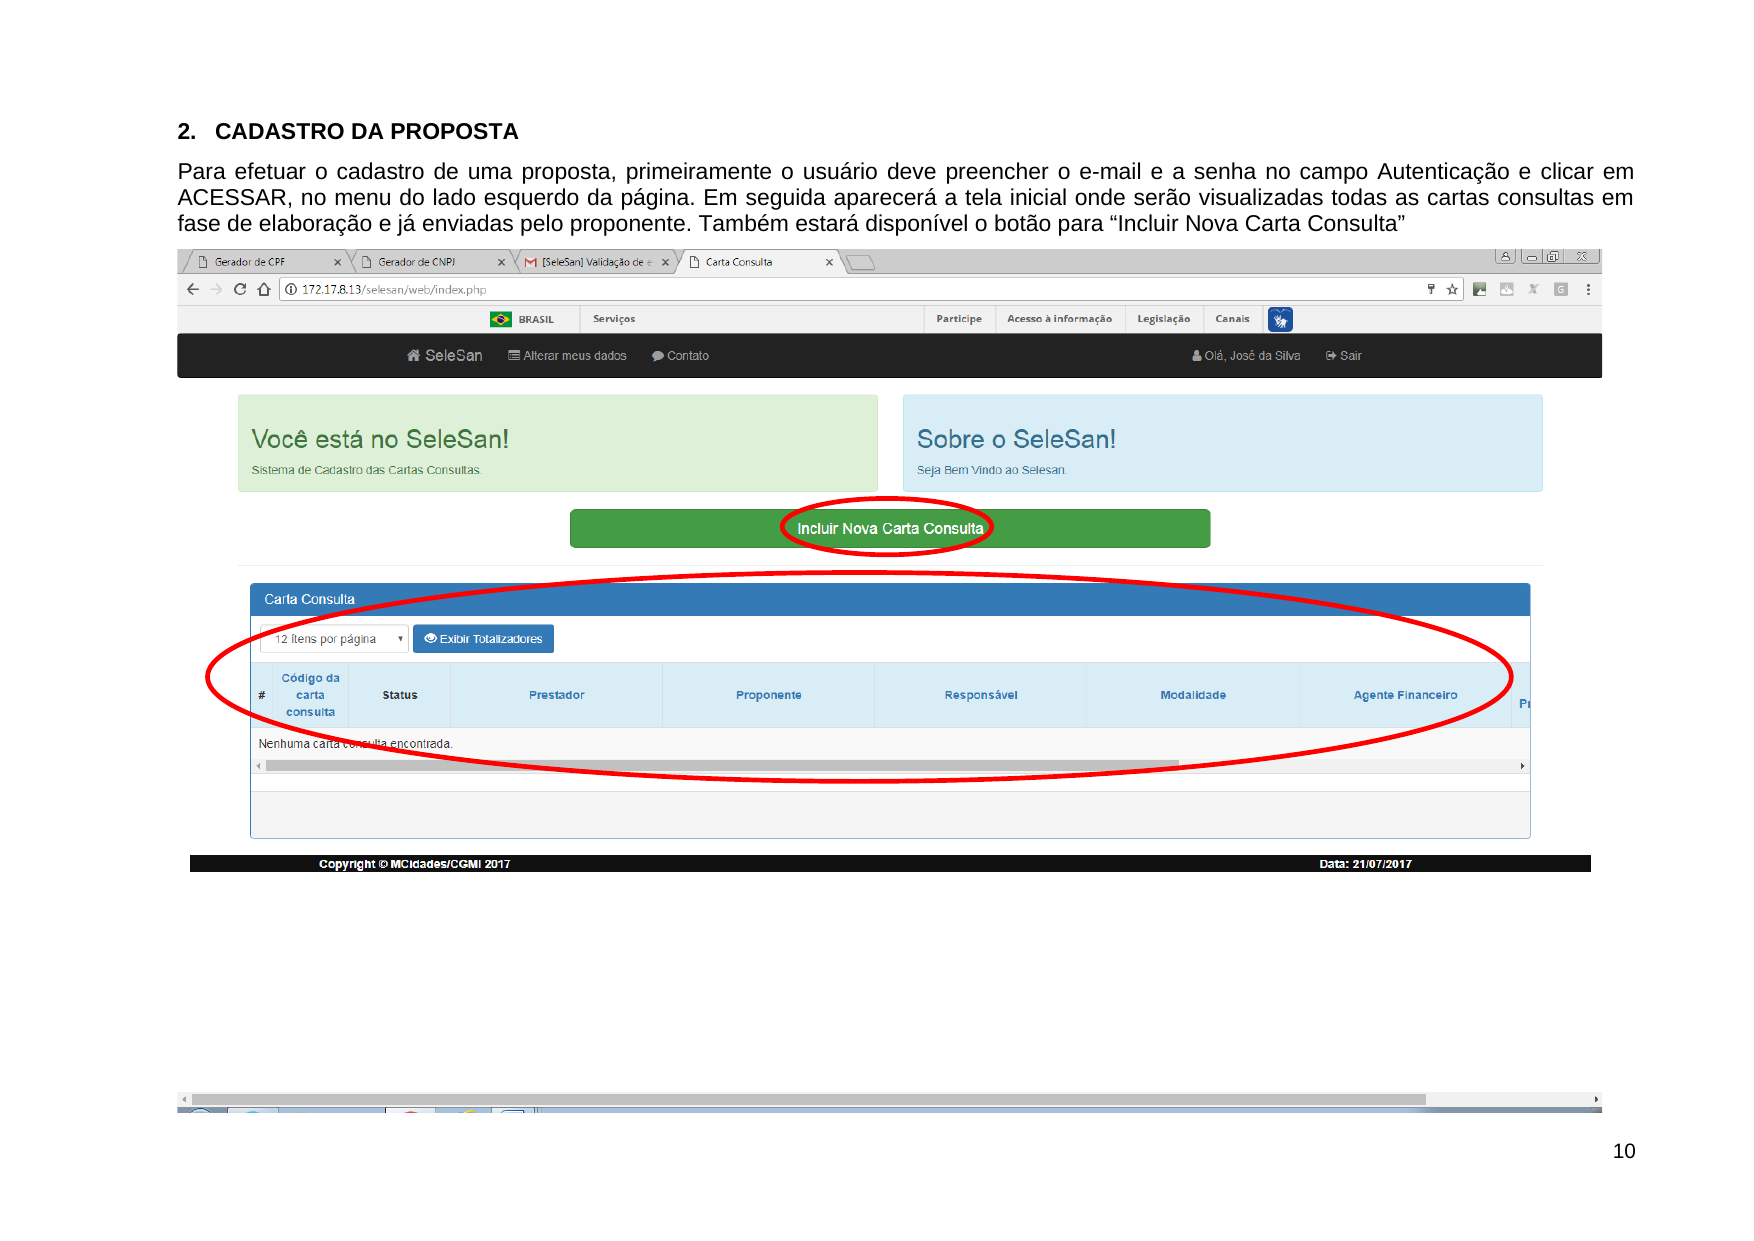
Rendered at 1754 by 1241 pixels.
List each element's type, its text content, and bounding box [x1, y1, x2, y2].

subtitle CADASTRO DA PROPOSTA [177, 118, 1636, 144]
picture [177, 249, 1603, 1113]
text Para efetuar o cadastro de uma proposta, primeiramente o usuário deve preencher o e-mail e a senha no campo Autenticação e clicar em ACESSAR, no menu do lado esquerdo da página. Em seguida aparecerá a tela inicial onde serão visualizadas todas as cartas consultas em fase de elaboração e já enviadas pelo proponente. Também estará disponível o botão para “Incluir Nova Carta Consulta” [177, 158, 1636, 237]
